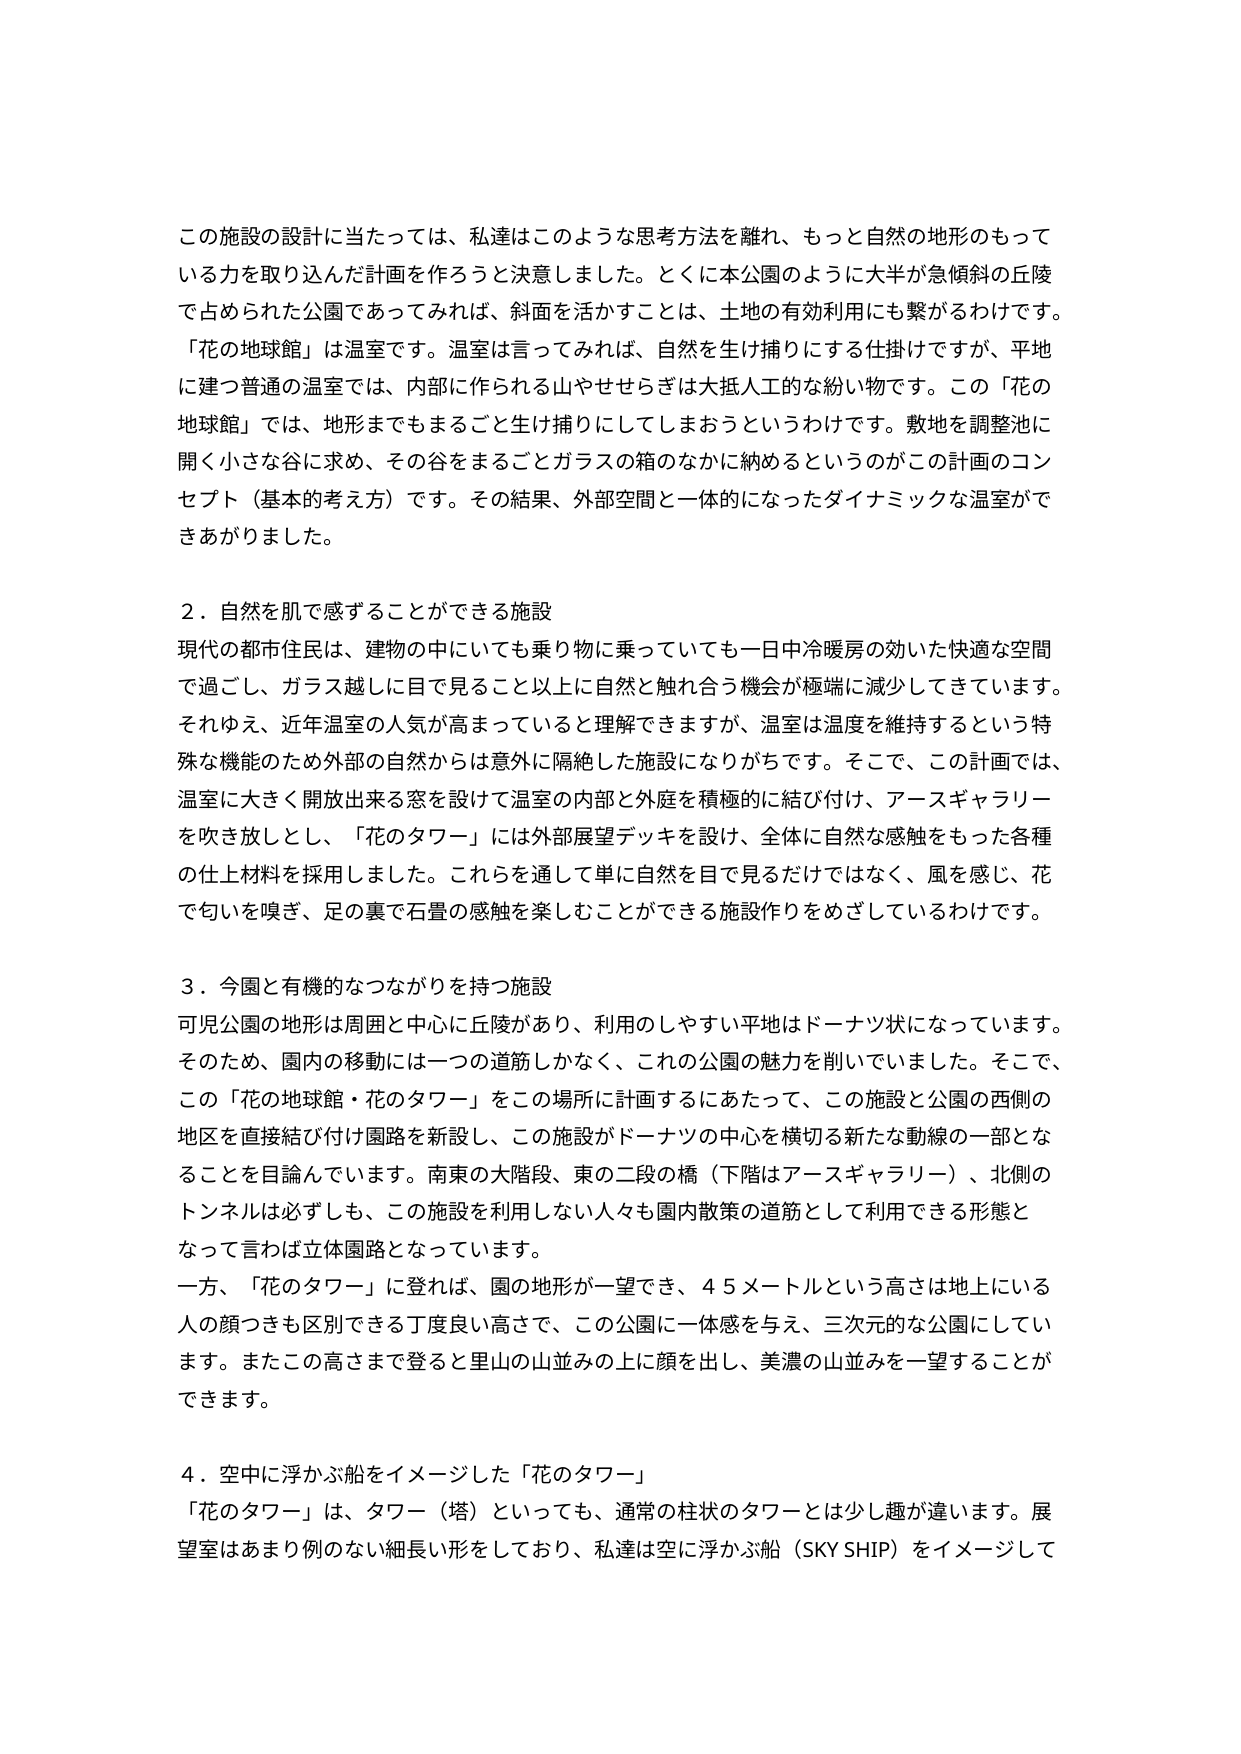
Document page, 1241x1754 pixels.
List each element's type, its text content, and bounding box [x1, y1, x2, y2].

text この施設の設計に当たっては、私達はこのような思考方法を離れ、もっと自然の地形のもっている力を取り込んだ計画を作ろうと決意しました。とくに本公園のように大半が急傾斜の丘陵で占められた公園であってみれば、斜面を活かすことは、土地の有効利用にも繋がるわけです。 [177, 217, 1063, 329]
text 「花の地球館」は温室です。温室は言ってみれば、自然を生け捕りにする仕掛けですが、平地に建つ普通の温室では、内部に作られる山やせせらぎは大抵人工的な紛い物です。この「花の地球館」では、地形までもまるごと生け捕りにしてしまおうというわけです。敷地を調整池に開く小さな谷に求め、その谷をまるごとガラスの箱のなかに納めるというのがこの計画のコンセプト（基本的考え方）です。その結果、外部空間と一体的になったダイナミックな温室ができあがりました。 [177, 329, 1063, 554]
text 一方、「花のタワー」に登れば、園の地形が一望でき、４５メートルという高さは地上にいる人の顔つきも区別できる丁度良い高さで、この公園に一体感を与え、三次元的な公園にしています。またこの高さまで登ると里山の山並みの上に顔を出し、美濃の山並みを一望することができます。 [177, 1267, 1063, 1417]
text 現代の都市住民は、建物の中にいても乗り物に乗っていても一日中冷暖房の効いた快適な空間で過ごし、ガラス越しに目で見ること以上に自然と触れ合う機会が極端に減少してきています。それゆえ、近年温室の人気が高まっていると理解できますが、温室は温度を維持するという特殊な機能のため外部の自然からは意外に隔絶した施設になりがちです。そこで、この計画では、温室に大きく開放出来る窓を設けて温室の内部と外庭を積極的に結び付け、アースギャラリーを吹き放しとし、「花のタワー」には外部展望デッキを設け、全体に自然な感触をもった各種の仕上材料を採用しました。これらを通して単に自然を目で見るだけではなく、風を感じ、花で匂いを嗅ぎ、足の裏で石畳の感触を楽しむことができる施設作りをめざしているわけです。 [177, 629, 1063, 929]
text ２．自然を肌で感ずることができる施設 [177, 592, 1063, 629]
text ４．空中に浮かぶ船をイメージした「花のタワー」 [177, 1454, 1063, 1492]
text 可児公園の地形は周囲と中心に丘陵があり、利用のしやすい平地はドーナツ状になっています。そのため、園内の移動には一つの道筋しかなく、これの公園の魅力を削いでいました。そこで、この「花の地球館・花のタワー」をこの場所に計画するにあたって、この施設と公園の西側の地区を直接結び付け園路を新設し、この施設がドーナツの中心を横切る新たな動線の一部となることを目論んでいます。南東の大階段、東の二段の橋（下階はアースギャラリー）、北側のトンネルは必ずしも、この施設を利用しない人々も園内散策の道筋として利用できる形態となって言わば立体園路となっています。 [177, 1004, 1063, 1267]
text ３．今園と有機的なつながりを持つ施設 [177, 967, 1063, 1004]
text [177, 1492, 1063, 1567]
